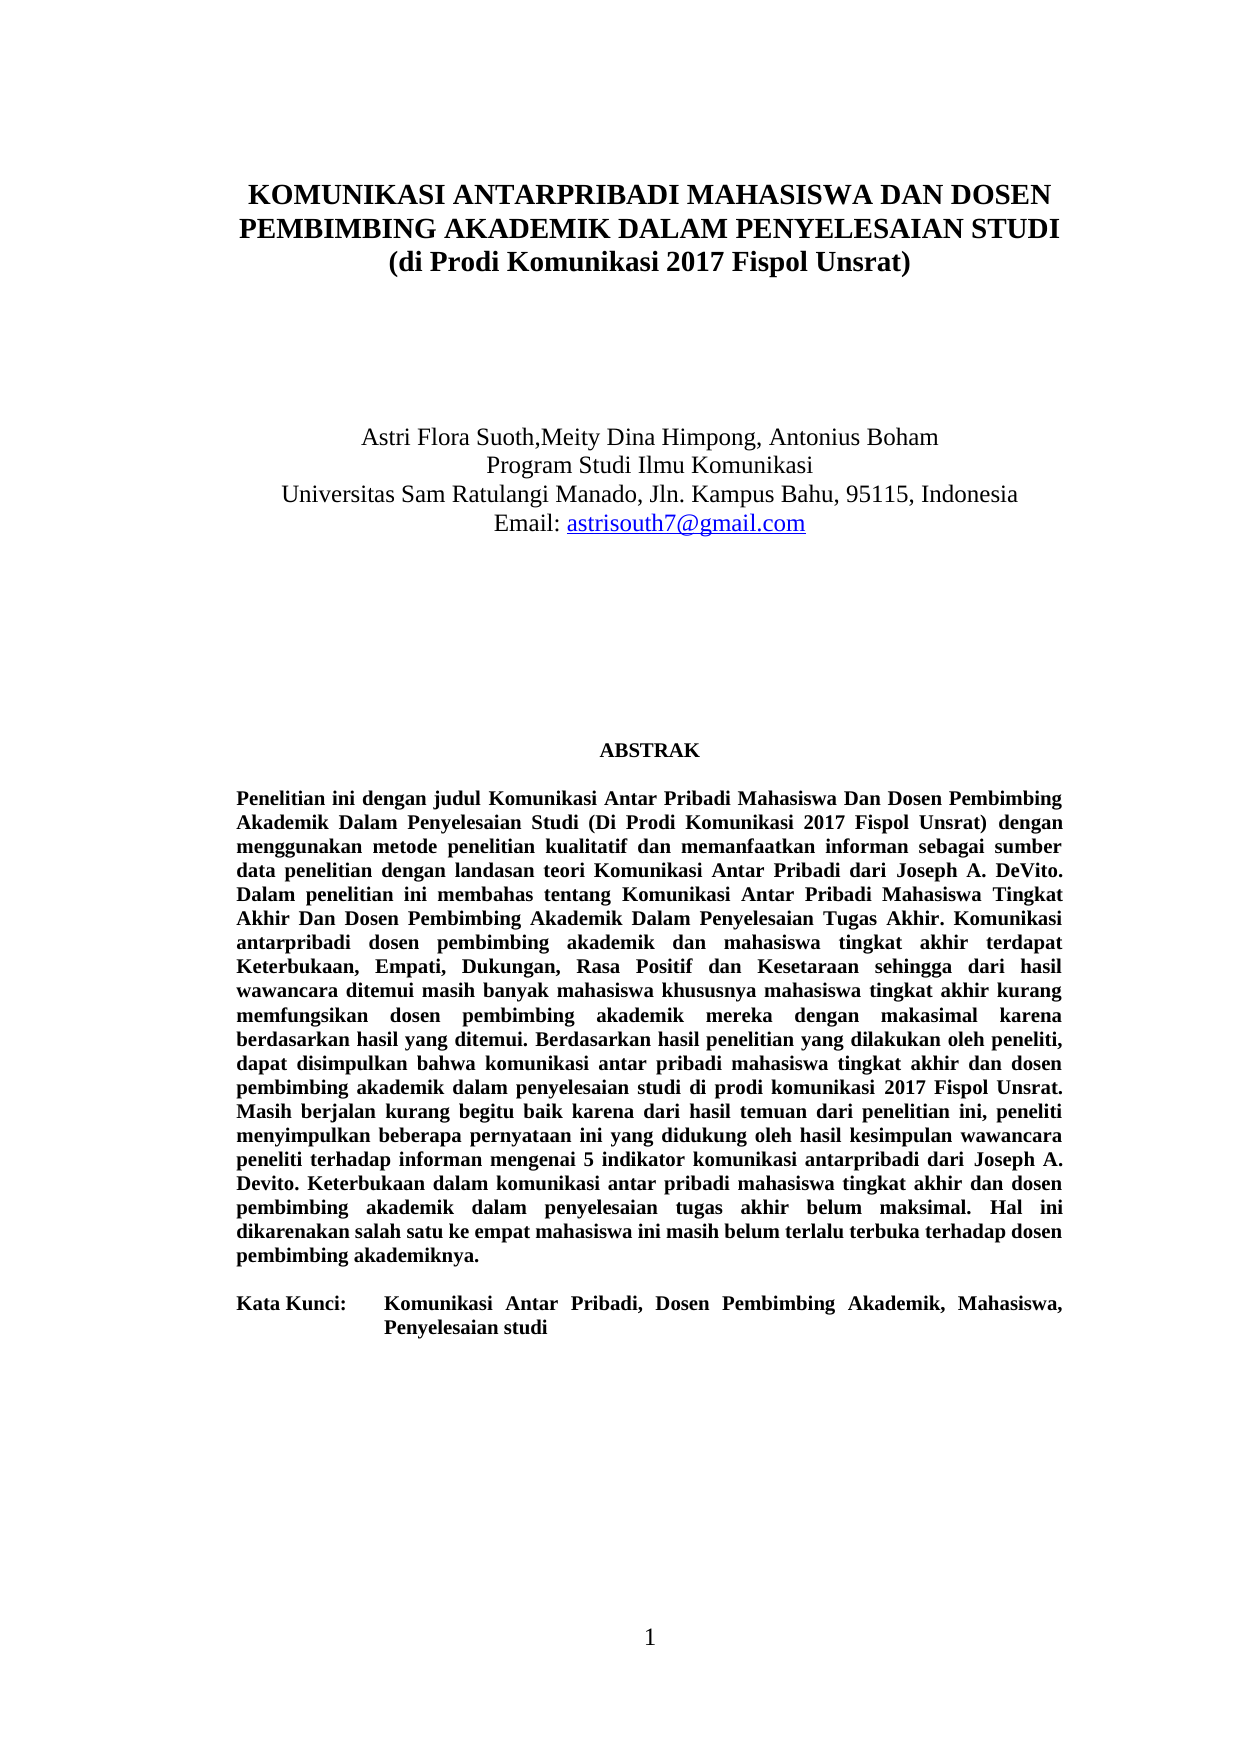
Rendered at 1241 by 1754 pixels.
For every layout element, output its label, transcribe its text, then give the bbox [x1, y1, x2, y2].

text KOMUNIKASI ANTARPRIBADI MAHASISWA DAN DOSEN PEMBIMBING AKADEMIK DALAM PENYELESAIAN STUDI [236, 177, 1063, 244]
text (di Prodi Komunikasi 2017 Fispol Unsrat) [236, 244, 1063, 278]
text Astri Flora Suoth,Meity Dina Himpong, Antonius Boham [236, 422, 1063, 450]
text ABSTRAK [236, 738, 1063, 762]
text Kata Kunci: Komunikasi Antar Pribadi, Dosen Pembimbing Akademik, Mahasiswa, Penyelesaian studi [236, 1291, 1063, 1339]
text Email: astrisouth7@gmail.com [236, 508, 1063, 537]
text Program Studi Ilmu Komunikasi [236, 450, 1063, 479]
text Penelitian ini dengan judul Komunikasi Antar Pribadi Mahasiswa Dan Dosen Pembimbing Akademik Dalam Penyelesaian Studi (Di Prodi Komunikasi 2017 Fispol Unsrat) dengan menggunakan metode penelitian kualitatif dan memanfaatkan informan sebagai sumber data penelitian dengan landasan teori Komunikasi Antar Pribadi dari Joseph A. DeVito. Dalam penelitian ini membahas tentang Komunikasi Antar Pribadi Mahasiswa Tingkat Akhir Dan Dosen Pembimbing Akademik Dalam Penyelesaian Tugas Akhir. Komunikasi antarpribadi dosen pembimbing akademik dan mahasiswa tingkat akhir terdapat Keterbukaan, Empati, Dukungan, Rasa Positif dan Kesetaraan sehingga dari hasil wawancara ditemui masih banyak mahasiswa khususnya mahasiswa tingkat akhir kurang memfungsikan dosen pembimbing akademik mereka dengan makasimal karena berdasarkan hasil yang ditemui. Berdasarkan hasil penelitian yang dilakukan oleh peneliti, dapat disimpulkan bahwa komunikasi antar pribadi mahasiswa tingkat akhir dan dosen pembimbing akademik dalam penyelesaian studi di prodi komunikasi 2017 Fispol Unsrat. Masih berjalan kurang begitu baik karena dari hasil temuan dari penelitian ini, peneliti menyimpulkan beberapa pernyataan ini yang didukung oleh hasil kesimpulan wawancara peneliti terhadap informan mengenai 5 indikator komunikasi antarpribadi dari Joseph A. Devito. Keterbukaan dalam komunikasi antar pribadi mahasiswa tingkat akhir dan dosen pembimbing akademik dalam penyelesaian tugas akhir belum maksimal. Hal ini dikarenakan salah satu ke empat mahasiswa ini masih belum terlalu terbuka terhadap dosen pembimbing akademiknya. [236, 786, 1063, 1267]
text Universitas Sam Ratulangi Manado, Jln. Kampus Bahu, 95115, Indonesia [236, 479, 1063, 508]
